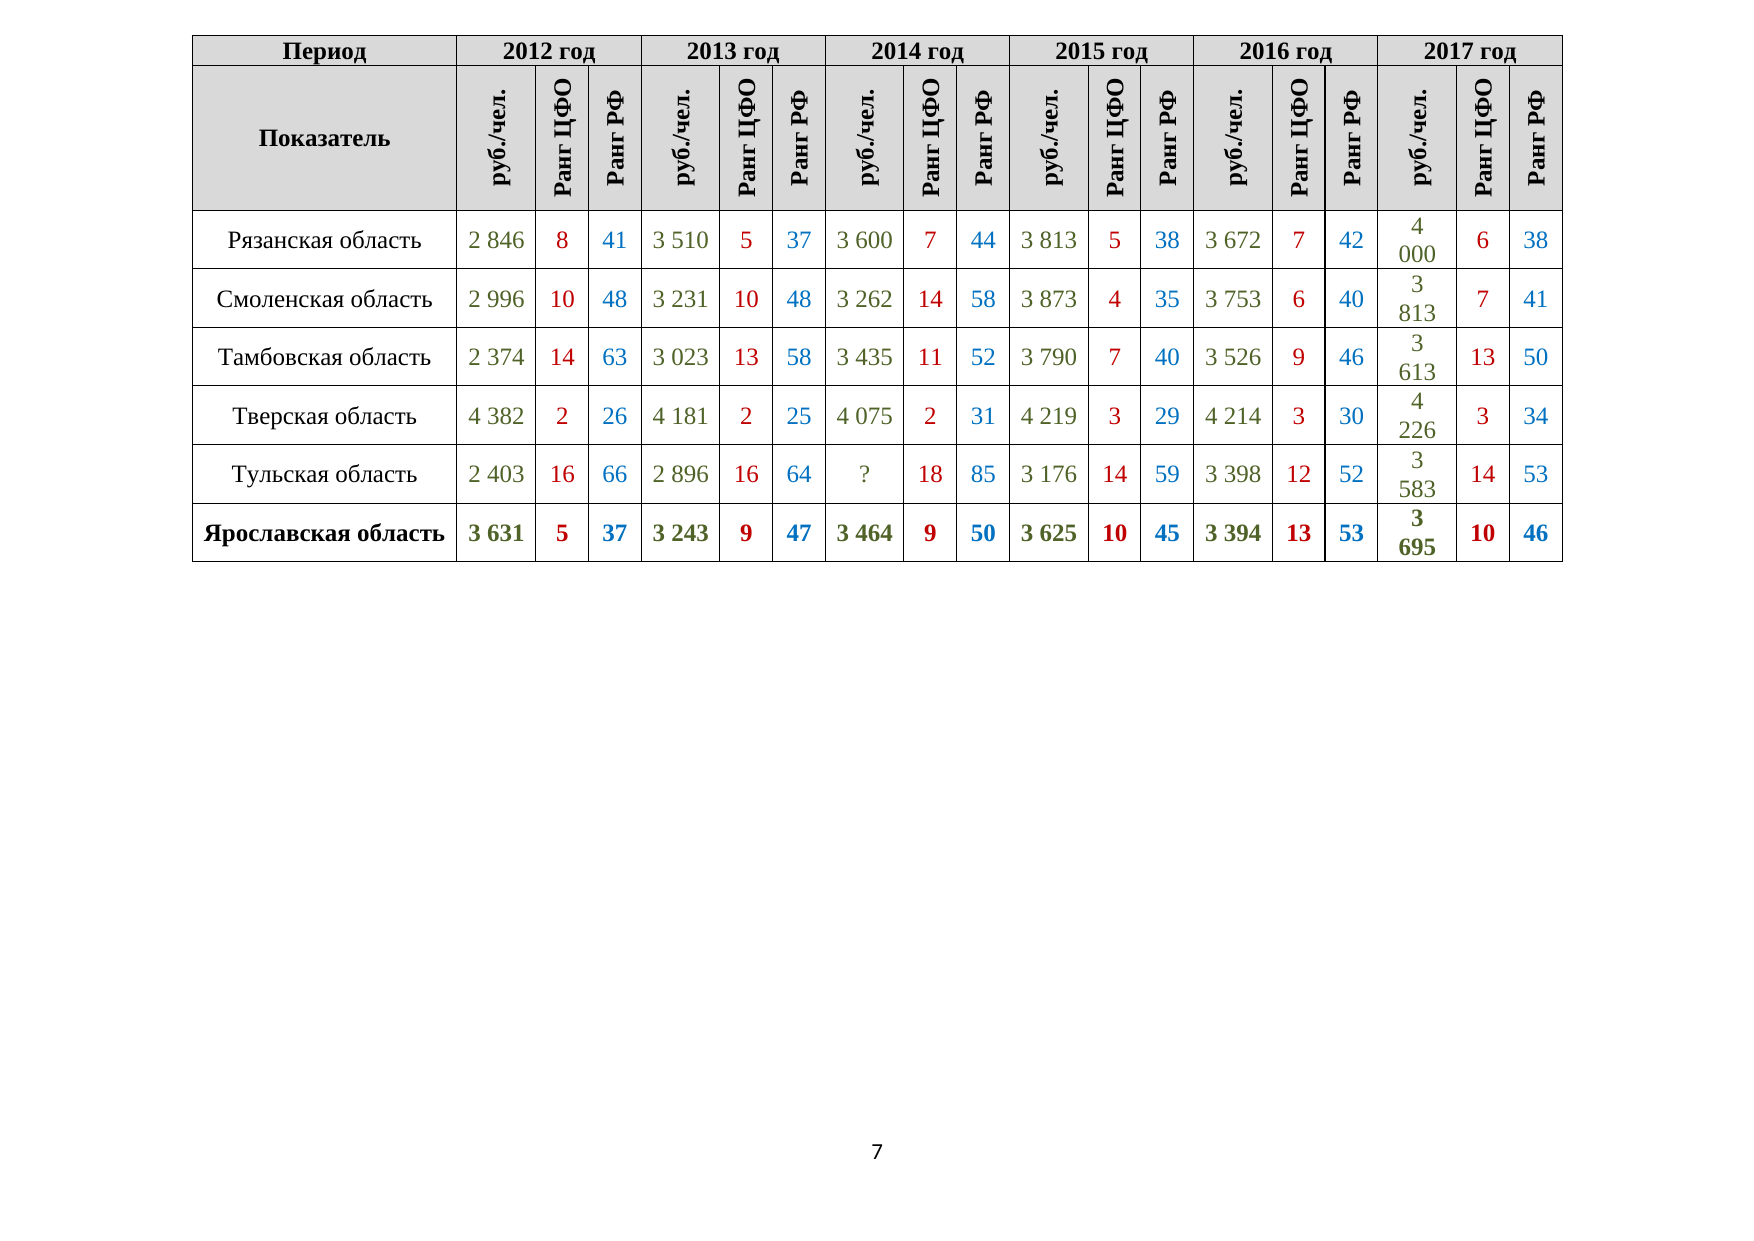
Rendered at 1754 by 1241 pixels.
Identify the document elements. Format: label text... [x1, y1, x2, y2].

table_cell 34 [1510, 386, 1562, 444]
table_cell 58 [957, 269, 1009, 327]
table_cell Смоленская область [193, 269, 456, 327]
table_cell 2 846 [457, 211, 535, 268]
table_cell Показатель [193, 66, 456, 210]
table_cell 6 [1273, 269, 1324, 327]
table_cell руб./чел. [642, 66, 719, 210]
table_cell 7 [904, 211, 956, 268]
table_cell 2 [720, 386, 772, 444]
table_cell 4 [1089, 269, 1140, 327]
table_cell 10 [720, 269, 772, 327]
table_header 2017 год [1378, 36, 1562, 65]
table_cell 3 262 [826, 269, 903, 327]
table_cell 3 231 [642, 269, 719, 327]
table_cell 58 [773, 328, 825, 385]
table_cell 4 382 [457, 386, 535, 444]
table_cell 31 [957, 386, 1009, 444]
table_cell 3 [1089, 386, 1140, 444]
table_cell 48 [589, 269, 641, 327]
table_cell 3 672 [1194, 211, 1272, 268]
table_cell 3 583 [1378, 445, 1456, 502]
table_cell 46 [1510, 504, 1562, 561]
table_cell 3 394 [1194, 504, 1272, 561]
table_cell 50 [1510, 328, 1562, 385]
table_cell Рязанская область [193, 211, 456, 268]
table_cell 50 [957, 504, 1009, 561]
table_cell 53 [1326, 504, 1377, 561]
table_cell 45 [1141, 504, 1193, 561]
table_cell 48 [773, 269, 825, 327]
table_cell 3 600 [826, 211, 903, 268]
table_cell 40 [1141, 328, 1193, 385]
table_cell 3 [1273, 386, 1324, 444]
table_cell 3 753 [1194, 269, 1272, 327]
table_cell 3 176 [1010, 445, 1088, 502]
table_cell 16 [536, 445, 588, 502]
table_cell 3 790 [1010, 328, 1088, 385]
table_cell Тульская область [193, 445, 456, 502]
table_cell 3 435 [826, 328, 903, 385]
table_cell 4 226 [1378, 386, 1456, 444]
table_cell 14 [904, 269, 956, 327]
table_cell 8 [536, 211, 588, 268]
table_cell 44 [957, 211, 1009, 268]
table_cell Ранг РФ [1141, 66, 1193, 210]
table_cell руб./чел. [1010, 66, 1088, 210]
table_cell 52 [1326, 445, 1377, 502]
table_cell 59 [1141, 445, 1193, 502]
table_cell 3 464 [826, 504, 903, 561]
table_cell Ранг РФ [773, 66, 825, 210]
table_cell 3 625 [1010, 504, 1088, 561]
table_cell 11 [904, 328, 956, 385]
table_cell 5 [720, 211, 772, 268]
table_cell 2 996 [457, 269, 535, 327]
table_cell Тверская область [193, 386, 456, 444]
table_cell Ранг РФ [1326, 66, 1377, 210]
table_cell 3 813 [1378, 269, 1456, 327]
table_cell Ранг ЦФО [1273, 66, 1324, 210]
table_cell руб./чел. [1378, 66, 1456, 210]
table_cell 38 [1141, 211, 1193, 268]
table_cell Ранг ЦФО [720, 66, 772, 210]
table_cell 10 [536, 269, 588, 327]
table_cell 14 [1089, 445, 1140, 502]
table_cell 14 [1457, 445, 1509, 502]
table_header 2012 год [457, 36, 641, 65]
table_header 2016 год [1194, 36, 1377, 65]
table_cell 2 [904, 386, 956, 444]
table_cell 6 [1457, 211, 1509, 268]
table_header 2014 год [826, 36, 1009, 65]
table_cell 2 896 [642, 445, 719, 502]
table_cell 4 219 [1010, 386, 1088, 444]
table_cell 3 613 [1378, 328, 1456, 385]
table_cell 52 [957, 328, 1009, 385]
table_cell 35 [1141, 269, 1193, 327]
table_cell 37 [589, 504, 641, 561]
table_cell 63 [589, 328, 641, 385]
table_cell 13 [720, 328, 772, 385]
table_cell 53 [1510, 445, 1562, 502]
table_header Период [193, 36, 456, 65]
table_cell 37 [773, 211, 825, 268]
table_cell Ранг ЦФО [1457, 66, 1509, 210]
table_cell 2 [536, 386, 588, 444]
table_cell 3 [1457, 386, 1509, 444]
table_cell 16 [720, 445, 772, 502]
table_cell Ранг РФ [1510, 66, 1562, 210]
table_cell Ранг ЦФО [536, 66, 588, 210]
table_cell Ранг ЦФО [904, 66, 956, 210]
table_cell руб./чел. [826, 66, 903, 210]
table_cell 7 [1273, 211, 1324, 268]
table_cell 12 [1273, 445, 1324, 502]
table_cell 3 526 [1194, 328, 1272, 385]
table_cell 14 [536, 328, 588, 385]
table_cell 4 214 [1194, 386, 1272, 444]
table_cell 41 [589, 211, 641, 268]
table_cell 41 [1510, 269, 1562, 327]
table_cell 9 [1273, 328, 1324, 385]
table_header 2013 год [642, 36, 825, 65]
table_cell 18 [904, 445, 956, 502]
table_cell 3 631 [457, 504, 535, 561]
table_cell 3 023 [642, 328, 719, 385]
table_cell 5 [1089, 211, 1140, 268]
table_cell ? [826, 445, 903, 502]
table_cell 13 [1273, 504, 1324, 561]
table_cell 2 374 [457, 328, 535, 385]
table_cell 7 [1089, 328, 1140, 385]
table_cell 38 [1510, 211, 1562, 268]
table_cell 42 [1326, 211, 1377, 268]
table_cell 66 [589, 445, 641, 502]
table_cell Ранг ЦФО [1089, 66, 1140, 210]
table_cell 85 [957, 445, 1009, 502]
table_cell 7 [1457, 269, 1509, 327]
table_cell 46 [1326, 328, 1377, 385]
table_cell 30 [1326, 386, 1377, 444]
table_cell 3 243 [642, 504, 719, 561]
table_cell 2 403 [457, 445, 535, 502]
table_cell 4 075 [826, 386, 903, 444]
table_cell Ранг РФ [957, 66, 1009, 210]
table_cell 4 181 [642, 386, 719, 444]
table_cell 25 [773, 386, 825, 444]
table_cell 47 [773, 504, 825, 561]
table_cell 3 510 [642, 211, 719, 268]
table_cell 5 [536, 504, 588, 561]
table_cell 3 813 [1010, 211, 1088, 268]
table_cell руб./чел. [1194, 66, 1272, 210]
table_cell 3 695 [1378, 504, 1456, 561]
table_cell 3 873 [1010, 269, 1088, 327]
table_cell 29 [1141, 386, 1193, 444]
table_cell 9 [720, 504, 772, 561]
table_cell 9 [904, 504, 956, 561]
table_header 2015 год [1010, 36, 1193, 65]
table_cell 10 [1457, 504, 1509, 561]
table_cell Ярославская область [193, 504, 456, 561]
table_cell 4 000 [1378, 211, 1456, 268]
table_cell 64 [773, 445, 825, 502]
table_cell 3 398 [1194, 445, 1272, 502]
table_cell 13 [1457, 328, 1509, 385]
table_cell Ранг РФ [589, 66, 641, 210]
table_cell 40 [1326, 269, 1377, 327]
table_cell 10 [1089, 504, 1140, 561]
table_cell Тамбовская область [193, 328, 456, 385]
table_cell руб./чел. [457, 66, 535, 210]
table_cell 26 [589, 386, 641, 444]
